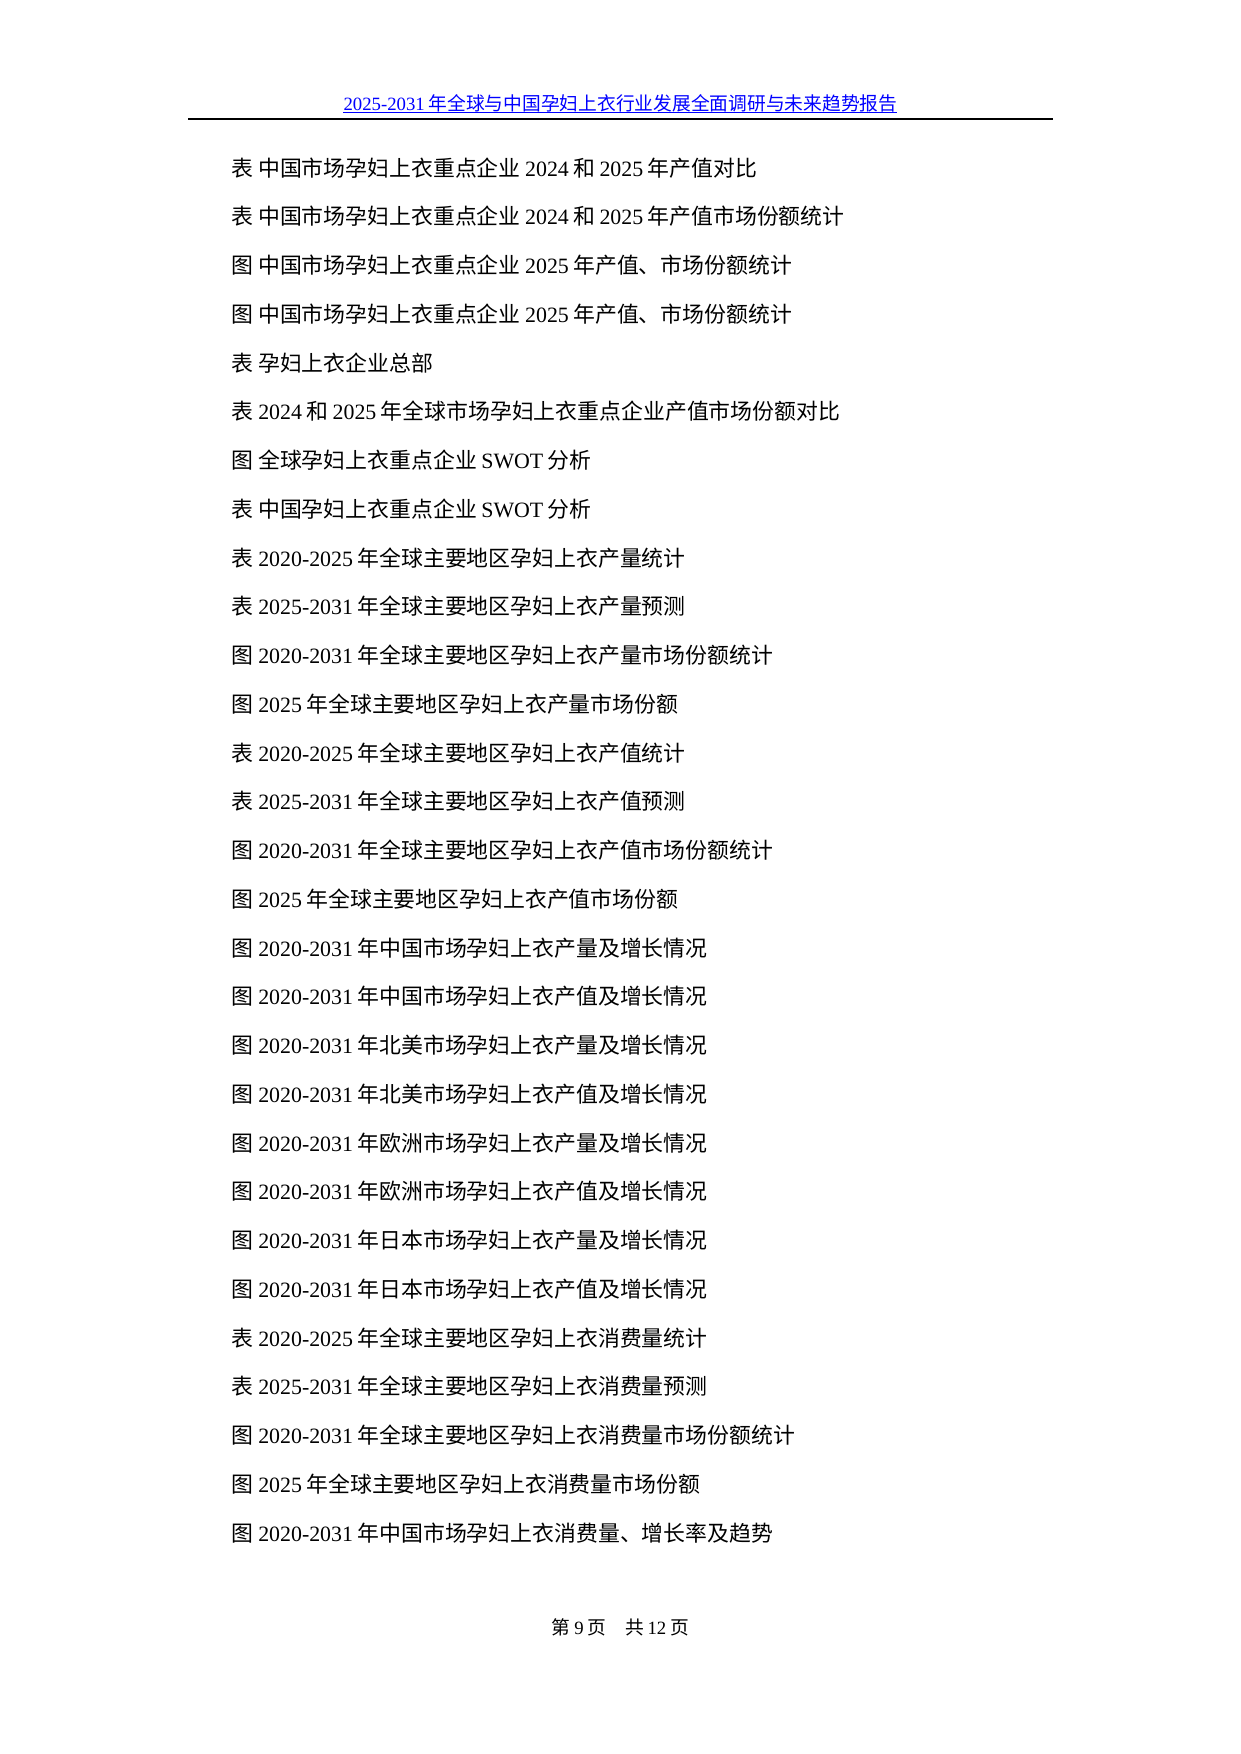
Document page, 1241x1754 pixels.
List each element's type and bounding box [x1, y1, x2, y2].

text [187, 150, 1053, 1548]
